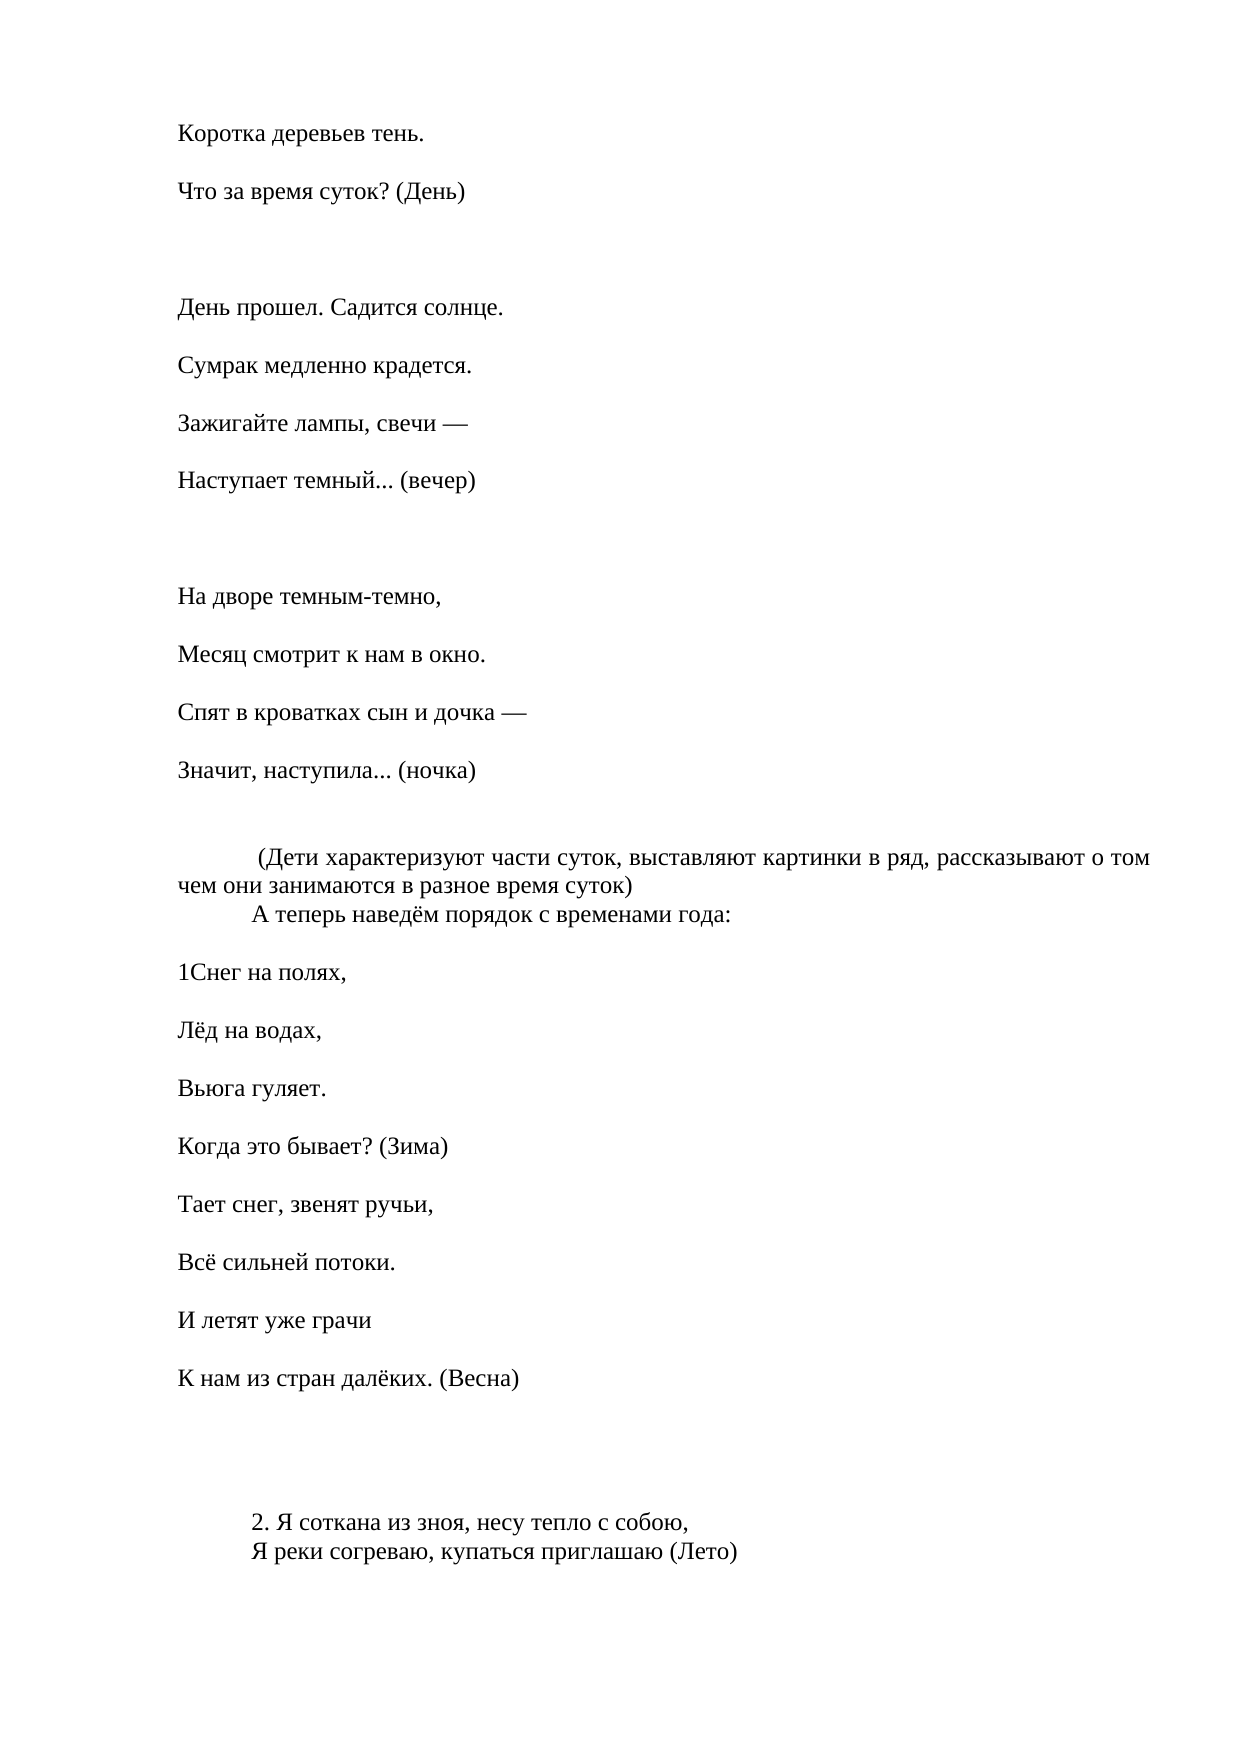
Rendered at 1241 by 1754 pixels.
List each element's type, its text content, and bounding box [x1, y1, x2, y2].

text Я реки согреваю, купаться приглашаю (Лето) [177, 1536, 1152, 1565]
text День прошел. Садится солнце. [177, 292, 1152, 321]
text Вьюга гуляет. [177, 1073, 1152, 1102]
text Спят в кроватках сын и дочка — [177, 697, 1152, 726]
text К нам из стран далёких. (Весна) [177, 1363, 1152, 1391]
text Когда это бывает? (Зима) [177, 1131, 1152, 1160]
text Всё сильней потоки. [177, 1247, 1152, 1276]
text 1Снег на полях, [177, 957, 1152, 986]
text 2. Я соткана из зноя, несу тепло с собою, [177, 1507, 1152, 1536]
text Что за время суток? (День) [177, 176, 1152, 205]
text Лёд на водах, [177, 1015, 1152, 1044]
text Зажигайте лампы, свечи — [177, 408, 1152, 436]
text А теперь наведём порядок с временами года: [177, 899, 1152, 928]
text Месяц смотрит к нам в окно. [177, 639, 1152, 668]
text На дворе темным-темно, [177, 581, 1152, 610]
text Тает снег, звенят ручьи, [177, 1189, 1152, 1218]
text Наступает темный... (вечер) [177, 466, 1152, 494]
text (Дети характеризуют части суток, выставляют картинки в ряд, рассказывают о том чем они занимаются в разное время суток) [177, 842, 1152, 899]
text Сумрак медленно крадется. [177, 350, 1152, 378]
text Коротка деревьев тень. [177, 118, 1152, 147]
text Значит, наступила... (ночка) [177, 755, 1152, 784]
text И летят уже грачи [177, 1305, 1152, 1333]
